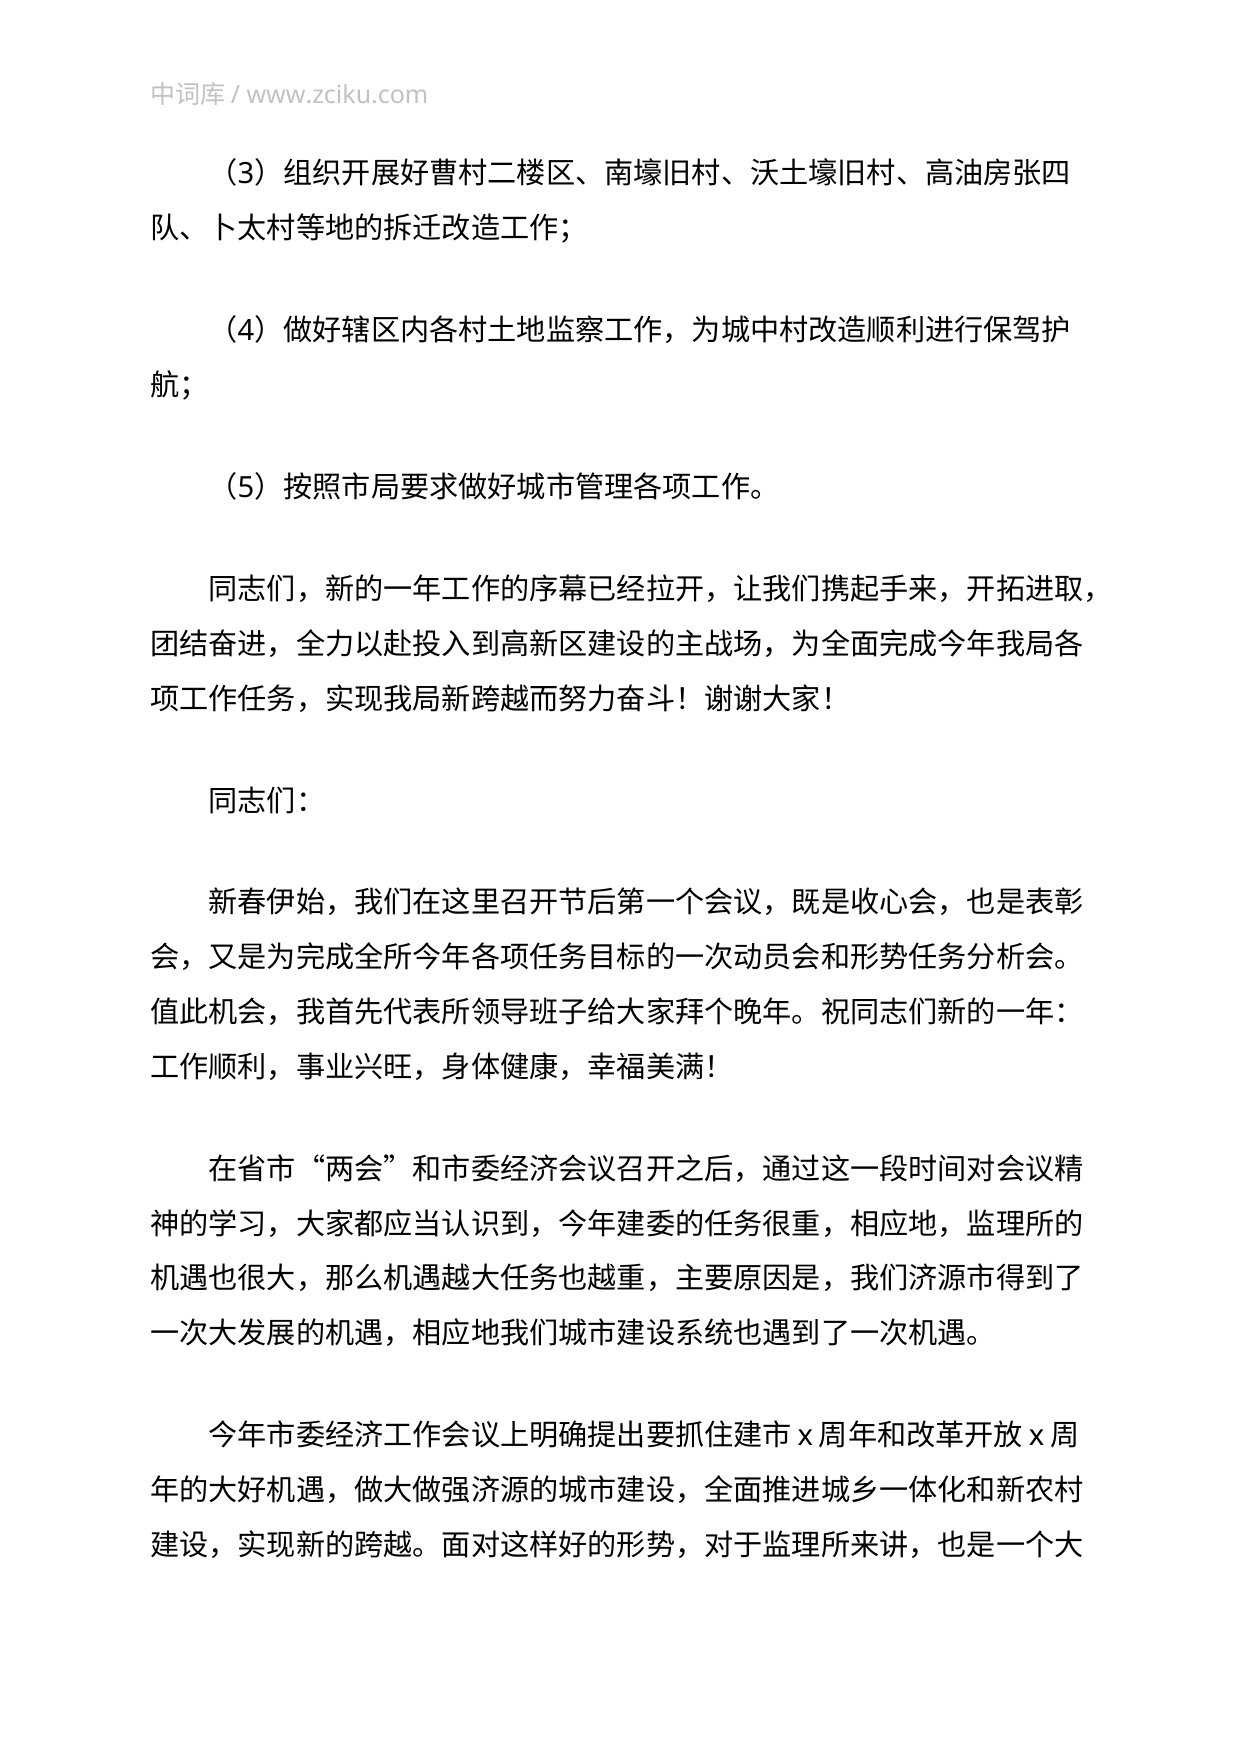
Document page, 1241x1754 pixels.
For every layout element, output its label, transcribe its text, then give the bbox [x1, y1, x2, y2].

text 同志们，新的一年工作的序幕已经拉开，让我们携起手来，开拓进取，团结奋进，全力以赴投入到高新区建设的主战场，为全面完成今年我局各项工作任务，实现我局新跨越而努力奋斗！谢谢大家！ [150, 566, 1090, 718]
text 新春伊始，我们在这里召开节后第一个会议，既是收心会，也是表彰会，又是为完成全所今年各项任务目标的一次动员会和形势任务分析会。值此机会，我首先代表所领导班子给大家拜个晚年。祝同志们新的一年：工作顺利，事业兴旺，身体健康，幸福美满！ [150, 879, 1090, 1086]
text （4）做好辖区内各村土地监察工作，为城中村改造顺利进行保驾护航； [150, 307, 1090, 404]
text （3）组织开展好曹村二楼区、南壕旧村、沃土壕旧村、高油房张四队、卜太村等地的拆迁改造工作； [150, 150, 1090, 247]
text 同志们： [150, 777, 1090, 819]
text （5）按照市局要求做好城市管理各项工作。 [150, 463, 1090, 506]
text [150, 1412, 1090, 1564]
text 在省市“两会”和市委经济会议召开之后，通过这一段时间对会议精神的学习，大家都应当认识到，今年建委的任务很重，相应地，监理所的机遇也很大，那么机遇越大任务也越重，主要原因是，我们济源市得到了一次大发展的机遇，相应地我们城市建设系统也遇到了一次机遇。 [150, 1145, 1090, 1352]
